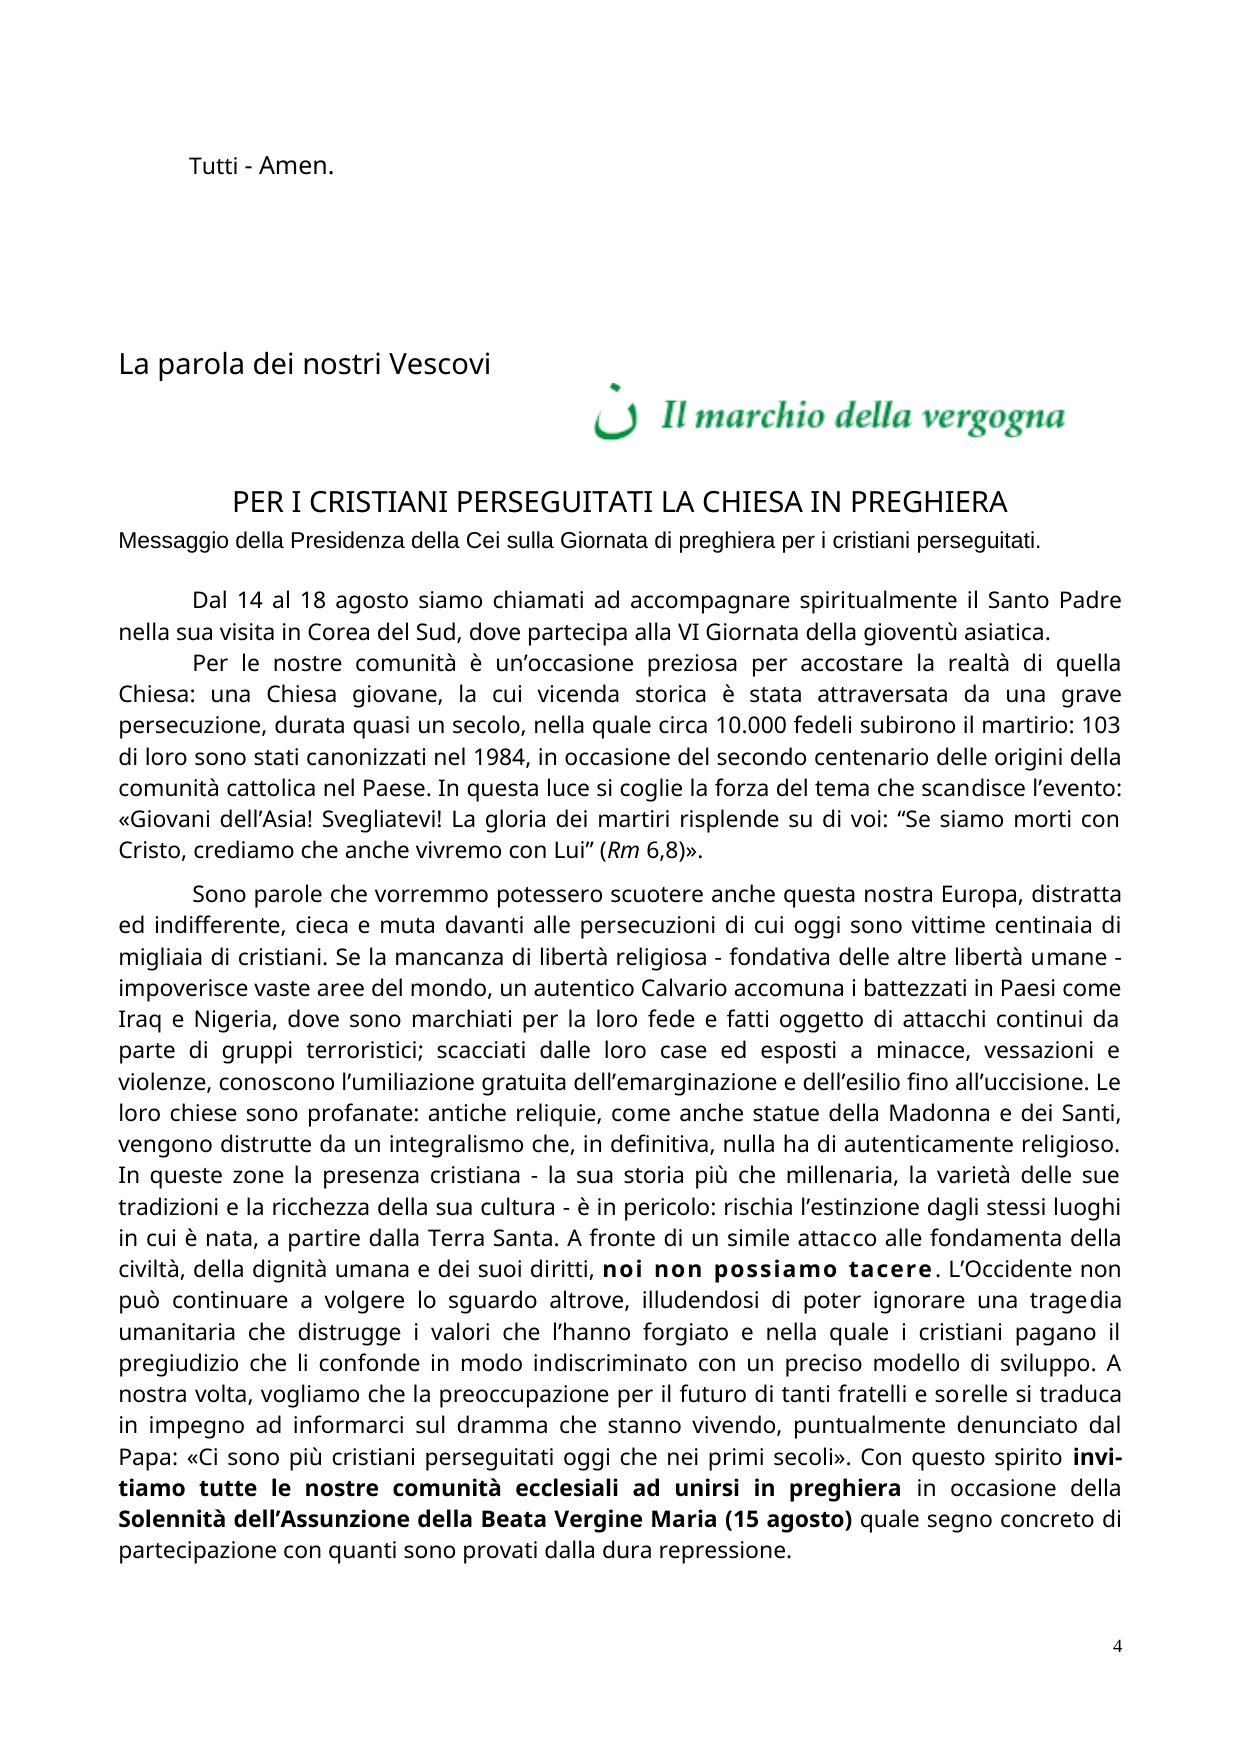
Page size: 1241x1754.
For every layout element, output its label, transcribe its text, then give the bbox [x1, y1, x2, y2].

text Messaggio della Presidenza della Cei sulla Giornata di preghiera per i cristiani perseguitati. [118, 527, 1122, 553]
picture [592, 383, 1123, 442]
text Dal 14 al 18 agosto siamo chiamati ad accompagnare spiritualmente il Santo Padre nella sua visita in Corea del Sud, dove partecipa alla VI Giornata della gioventù asiatica. [118, 584, 1122, 647]
text PER I CRISTIANI PERSEGUITATI LA CHIESA IN PREGHIERA [118, 481, 1122, 521]
text La parola dei nostri Vescovi [118, 344, 1122, 383]
text Tutti - Amen. [118, 148, 1122, 182]
text Per le nostre comunità è un’occasione preziosa per accostare la realtà di quella Chiesa: una Chiesa giovane, la cui vicenda storica è stata attraversata da una grave persecuzione, durata quasi un secolo, nella quale circa 10.000 fedeli subirono il martirio: 103 di loro sono stati canonizzati nel 1984, in occasione del secondo centenario delle origini della comunità cattolica nel Paese. In questa luce si coglie la forza del tema che scandisce l’evento: «Giovani dell’Asia! Svegliatevi! La gloria dei martiri risplende su di voi: “Se siamo morti con Cristo, crediamo che anche vivremo con Lui” (Rm 6,8)». [118, 647, 1122, 866]
text Sono parole che vorremmo potessero scuotere anche questa nostra Europa, distratta ed indifferente, cieca e muta davanti alle persecuzioni di cui oggi sono vittime centinaia di migliaia di cristiani. Se la mancanza di libertà religiosa - fondativa delle altre libertà umane - impoverisce vaste aree del mondo, un autentico Calvario accomuna i battezzati in Paesi come Iraq e Nigeria, dove sono marchiati per la loro fede e fatti oggetto di attacchi continui da parte di gruppi terroristici; scacciati dalle loro case ed esposti a minacce, vessazioni e violenze, conoscono l’umiliazione gratuita dell’emarginazione e dell’esilio fino all’uccisione. Le loro chiese sono profanate: antiche reliquie, come anche statue della Madonna e dei Santi, vengono distrutte da un integralismo che, in definitiva, nulla ha di autenticamente religioso. In queste zone la presenza cristiana - la sua storia più che millenaria, la varietà delle sue tradizioni e la ricchezza della sua cultura - è in pericolo: rischia l’estinzione dagli stessi luoghi in cui è nata, a partire dalla Terra Santa. A fronte di un simile attacco alle fondamenta della civiltà, della dignità umana e dei suoi diritti, noi non possiamo tacere. L’Occidente non può continuare a volgere lo sguardo altrove, illudendosi di poter ignorare una tragedia umanitaria che distrugge i valori che l’hanno forgiato e nella quale i cristiani pagano il pregiudizio che li confonde in modo indiscriminato con un preciso modello di sviluppo. A nostra volta, vogliamo che la preoccupazione per il futuro di tanti fratelli e sorelle si traduca in impegno ad informarci sul dramma che stanno vivendo, puntualmente denunciato dal Papa: «Ci sono più cristiani perseguitati oggi che nei primi secoli». Con questo spirito invitiamo tutte le nostre comunità ecclesiali ad unirsi in preghiera in occasione della Solennità dell’Assunzione della Beata Vergine Maria (15 agosto) quale segno concreto di partecipazione con quanti sono provati dalla dura repressione. [118, 878, 1122, 1566]
